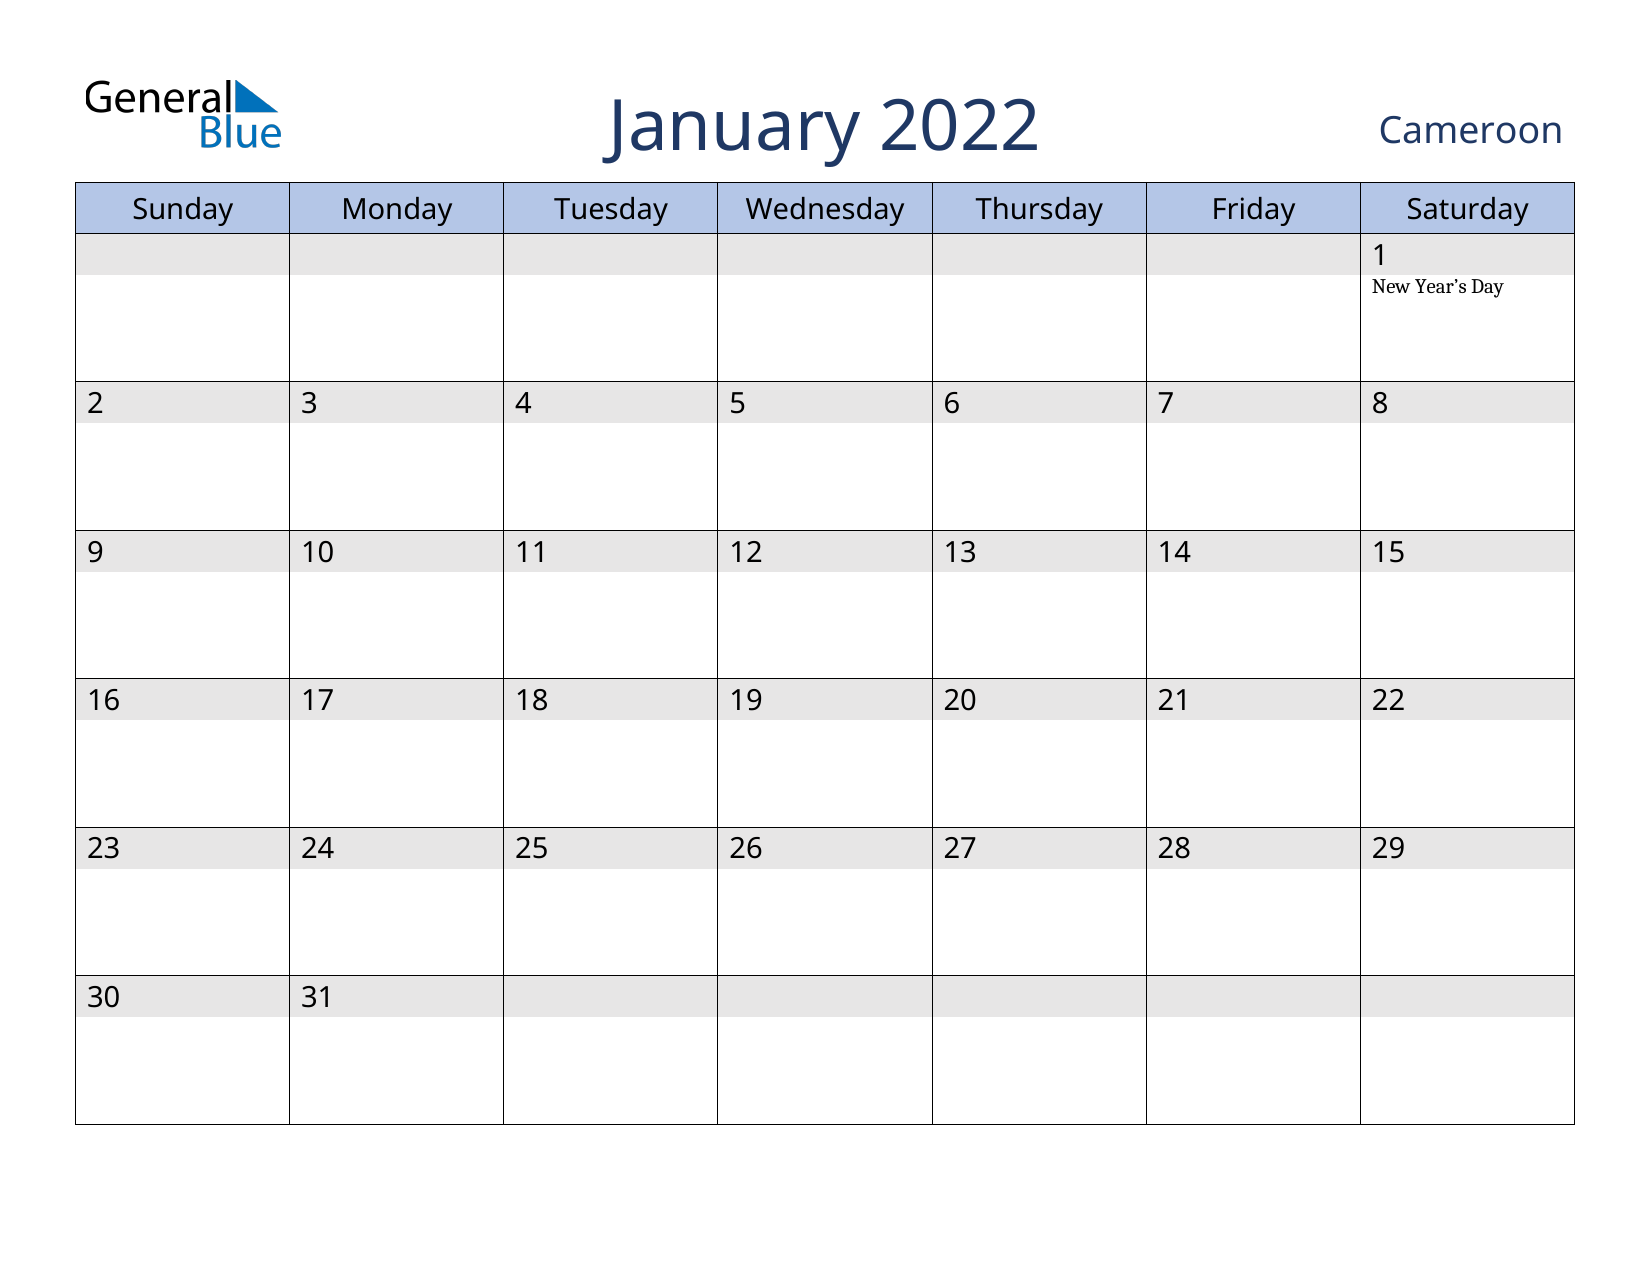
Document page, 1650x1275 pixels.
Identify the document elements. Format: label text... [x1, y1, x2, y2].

table_cell [933, 976, 1146, 1017]
picture [86, 80, 281, 148]
table_cell [290, 869, 503, 975]
table_cell Tuesday [504, 183, 717, 233]
table_cell [290, 572, 503, 678]
table_cell [76, 275, 289, 381]
table_cell [504, 423, 717, 530]
table_cell 13 [933, 531, 1146, 572]
table_cell [76, 572, 289, 678]
table_cell [718, 1017, 932, 1123]
table_cell [1361, 423, 1574, 530]
table_cell 8 [1361, 382, 1574, 423]
table_cell 12 [718, 531, 932, 572]
table_cell [718, 275, 932, 381]
table_cell [718, 423, 932, 530]
table_cell 4 [504, 382, 717, 423]
table_cell [1147, 423, 1360, 530]
table_cell 15 [1361, 531, 1574, 572]
table_cell [1147, 976, 1360, 1017]
table_cell 17 [290, 679, 503, 720]
table_cell [933, 275, 1146, 381]
table_cell 2 [76, 382, 289, 423]
table_cell [290, 1017, 503, 1123]
table_cell [718, 720, 932, 827]
table_header [76, 75, 503, 182]
table_cell 22 [1361, 679, 1574, 720]
table_cell New Year’s Day [1361, 275, 1574, 381]
table_cell 31 [290, 976, 503, 1017]
table_cell 24 [290, 828, 503, 869]
table_cell [1147, 234, 1360, 275]
table_cell Sunday [76, 183, 289, 233]
table_cell [933, 720, 1146, 827]
table_cell 1 [1361, 234, 1574, 275]
table_cell 19 [718, 679, 932, 720]
table_cell [933, 1017, 1146, 1123]
table_cell 28 [1147, 828, 1360, 869]
table_cell 14 [1147, 531, 1360, 572]
table_cell [1147, 869, 1360, 975]
table_cell 7 [1147, 382, 1360, 423]
table_cell [718, 976, 932, 1017]
table_cell 11 [504, 531, 717, 572]
table_cell 18 [504, 679, 717, 720]
table_cell [1147, 720, 1360, 827]
table_cell [933, 234, 1146, 275]
table_cell [1361, 1017, 1574, 1123]
table_cell 5 [718, 382, 932, 423]
table_cell Monday [290, 183, 503, 233]
table_cell [504, 720, 717, 827]
table_cell [933, 423, 1146, 530]
table_cell [290, 423, 503, 530]
table_cell [504, 234, 717, 275]
table_cell 27 [933, 828, 1146, 869]
table_cell 30 [76, 976, 289, 1017]
table_cell [290, 234, 503, 275]
table_cell 29 [1361, 828, 1574, 869]
table_cell Friday [1147, 183, 1360, 233]
table_cell [1147, 275, 1360, 381]
table_cell [1147, 1017, 1360, 1123]
table_cell [504, 869, 717, 975]
table_cell [76, 869, 289, 975]
table_cell 20 [933, 679, 1146, 720]
table_cell 16 [76, 679, 289, 720]
table_cell [504, 1017, 717, 1123]
table_cell [933, 572, 1146, 678]
table_cell 25 [504, 828, 717, 869]
table_cell 10 [290, 531, 503, 572]
table_cell [1361, 572, 1574, 678]
table_cell [76, 720, 289, 827]
table_cell [1361, 976, 1574, 1017]
table_cell [504, 976, 717, 1017]
table_cell [1361, 869, 1574, 975]
table_cell 6 [933, 382, 1146, 423]
table_cell [718, 572, 932, 678]
table_cell Saturday [1361, 183, 1574, 233]
table_cell 9 [76, 531, 289, 572]
table_cell [76, 423, 289, 530]
table_cell [504, 572, 717, 678]
table_cell Wednesday [718, 183, 932, 233]
table_cell [290, 275, 503, 381]
table_cell [290, 720, 503, 827]
table_cell [1147, 572, 1360, 678]
table_cell 26 [718, 828, 932, 869]
table_cell 23 [76, 828, 289, 869]
table_header Cameroon [1146, 75, 1574, 182]
table_cell 21 [1147, 679, 1360, 720]
table_cell [718, 234, 932, 275]
table_cell [933, 869, 1146, 975]
table_cell Thursday [933, 183, 1146, 233]
table_cell [76, 234, 289, 275]
table_header January 2022 [504, 75, 1146, 182]
table_cell [1361, 720, 1574, 827]
table_cell [718, 869, 932, 975]
table_cell [504, 275, 717, 381]
table_cell [76, 1017, 289, 1123]
table_cell 3 [290, 382, 503, 423]
